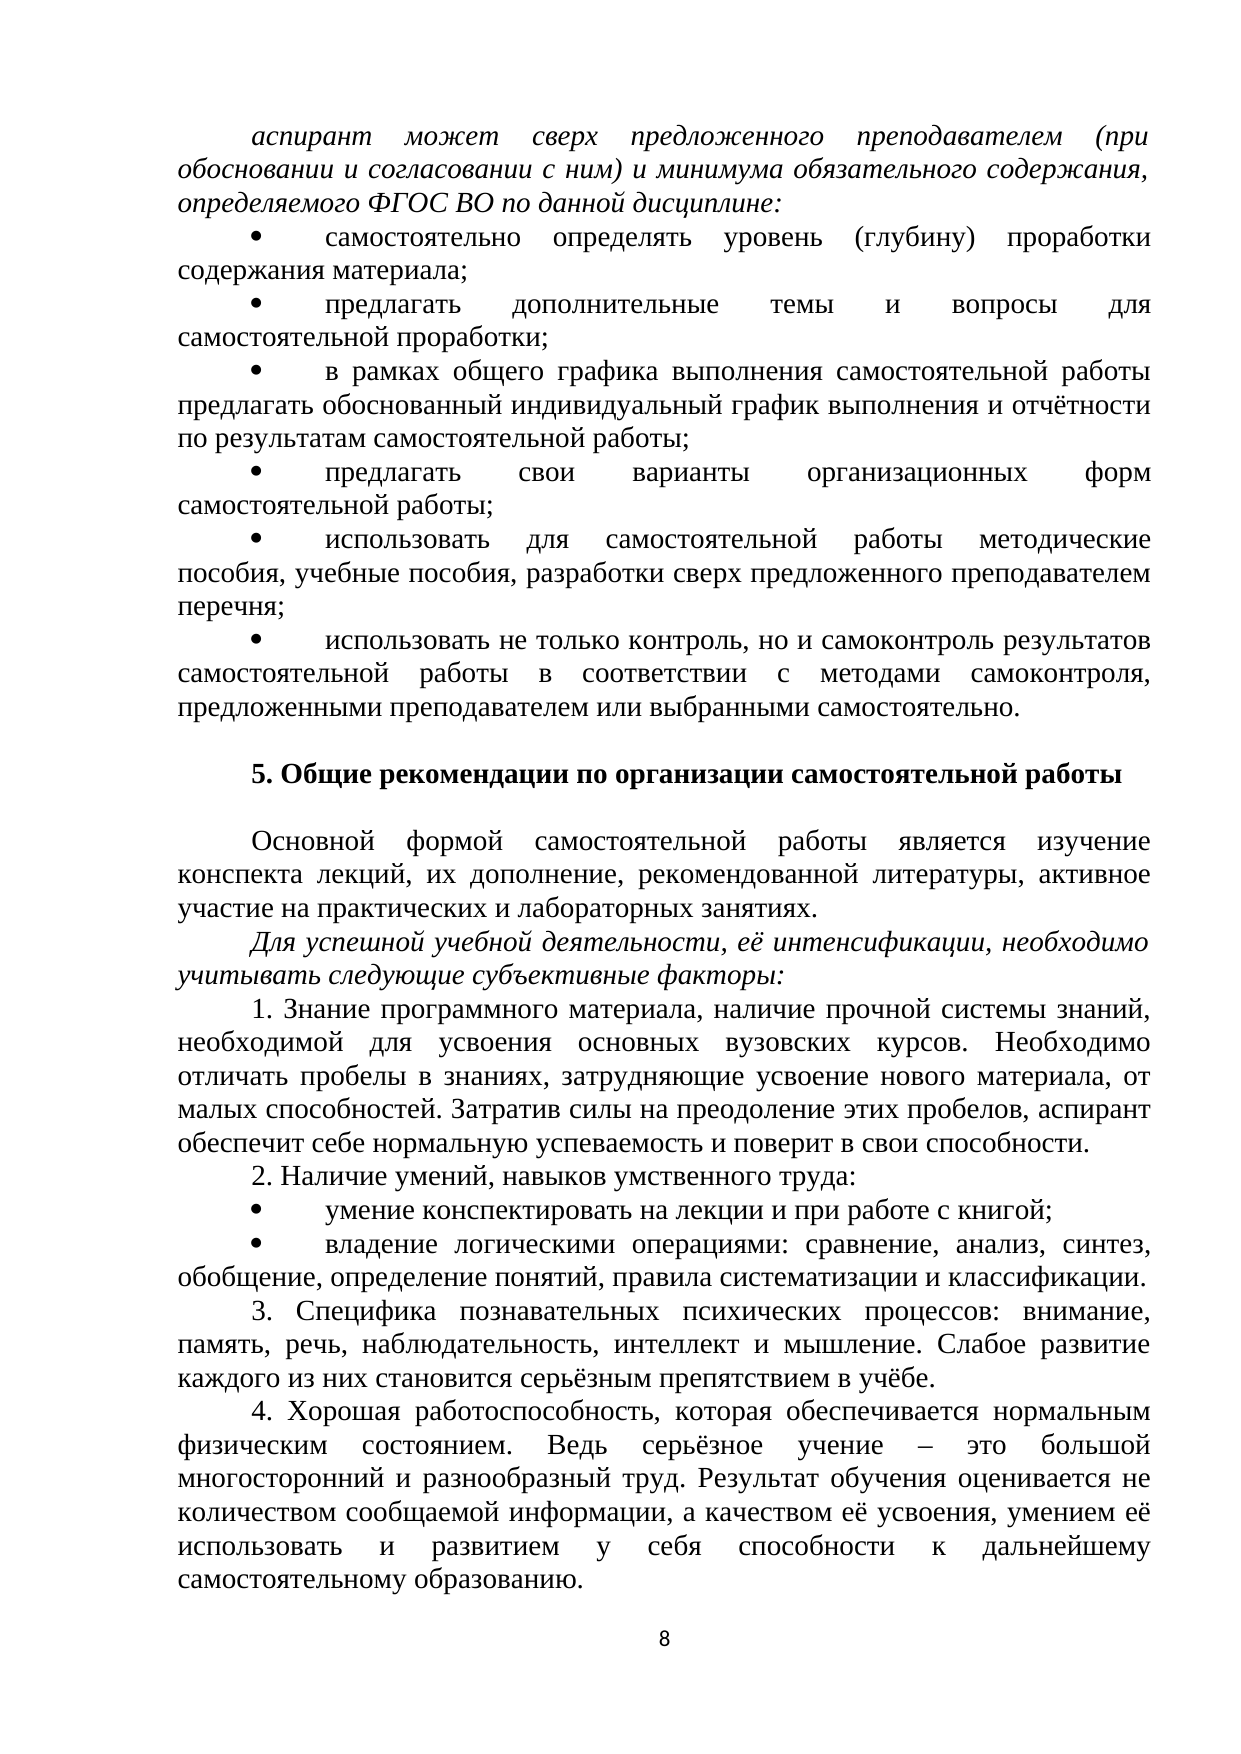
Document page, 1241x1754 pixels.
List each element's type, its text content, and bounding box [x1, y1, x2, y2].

list владение логическими операциями: сравнение, анализ, синтез, обобщение, определение понятий, правила систематизации и классификации. [177, 1226, 1152, 1293]
list умение конспектировать на лекции и при работе с книгой; [177, 1192, 1152, 1226]
text 4. Хорошая работоспособность, которая обеспечивается нормальным физическим состоянием. Ведь серьёзное учение – это большой многосторонний и разнообразный труд. Результат обучения оценивается не количеством сообщаемой информации, а качеством её усвоения, умением её использовать и развитием у себя способности к дальнейшему самостоятельному образованию. [177, 1393, 1152, 1595]
list самостоятельно определять уровень (глубину) проработки содержания материала; [177, 219, 1152, 286]
text 5. Общие рекомендации по организации самостоятельной работы [177, 756, 1152, 789]
list использовать для самостоятельной работы методические пособия, учебные пособия, разработки сверх предложенного преподавателем перечня; [177, 521, 1152, 622]
text Для успешной учебной деятельности, её интенсификации, необходимо учитывать следующие субъективные факторы: [177, 924, 1152, 991]
list использовать не только контроль, но и самоконтроль результатов самостоятельной работы в соответствии с методами самоконтроля, предложенными преподавателем или выбранными самостоятельно. [177, 622, 1152, 722]
list в рамках общего графика выполнения самостоятельной работы предлагать обоснованный индивидуальный график выполнения и отчётности по результатам самостоятельной работы; [177, 353, 1152, 454]
text 2. Наличие умений, навыков умственного труда: [177, 1158, 1152, 1192]
list предлагать дополнительные темы и вопросы для самостоятельной проработки; [177, 286, 1152, 353]
list предлагать свои варианты организационных форм самостоятельной работы; [177, 454, 1152, 521]
text 3. Специфика познавательных психических процессов: внимание, память, речь, наблюдательность, интеллект и мышление. Слабое развитие каждого из них становится серьёзным препятствием в учёбе. [177, 1293, 1152, 1393]
text Основной формой самостоятельной работы является изучение конспекта лекций, их дополнение, рекомендованной литературы, активное участие на практических и лабораторных занятиях. [177, 823, 1152, 924]
text аспирант может сверх предложенного преподавателем (при обосновании и согласовании с ним) и минимума обязательного содержания, определяемого ФГОС ВО по данной дисциплине: [177, 118, 1152, 219]
text 1. Знание программного материала, наличие прочной системы знаний, необходимой для усвоения основных вузовских курсов. Необходимо отличать пробелы в знаниях, затрудняющие усвоение нового материала, от малых способностей. Затратив силы на преодоление этих пробелов, аспирант обеспечит себе нормальную успеваемость и поверит в свои способности. [177, 991, 1152, 1158]
